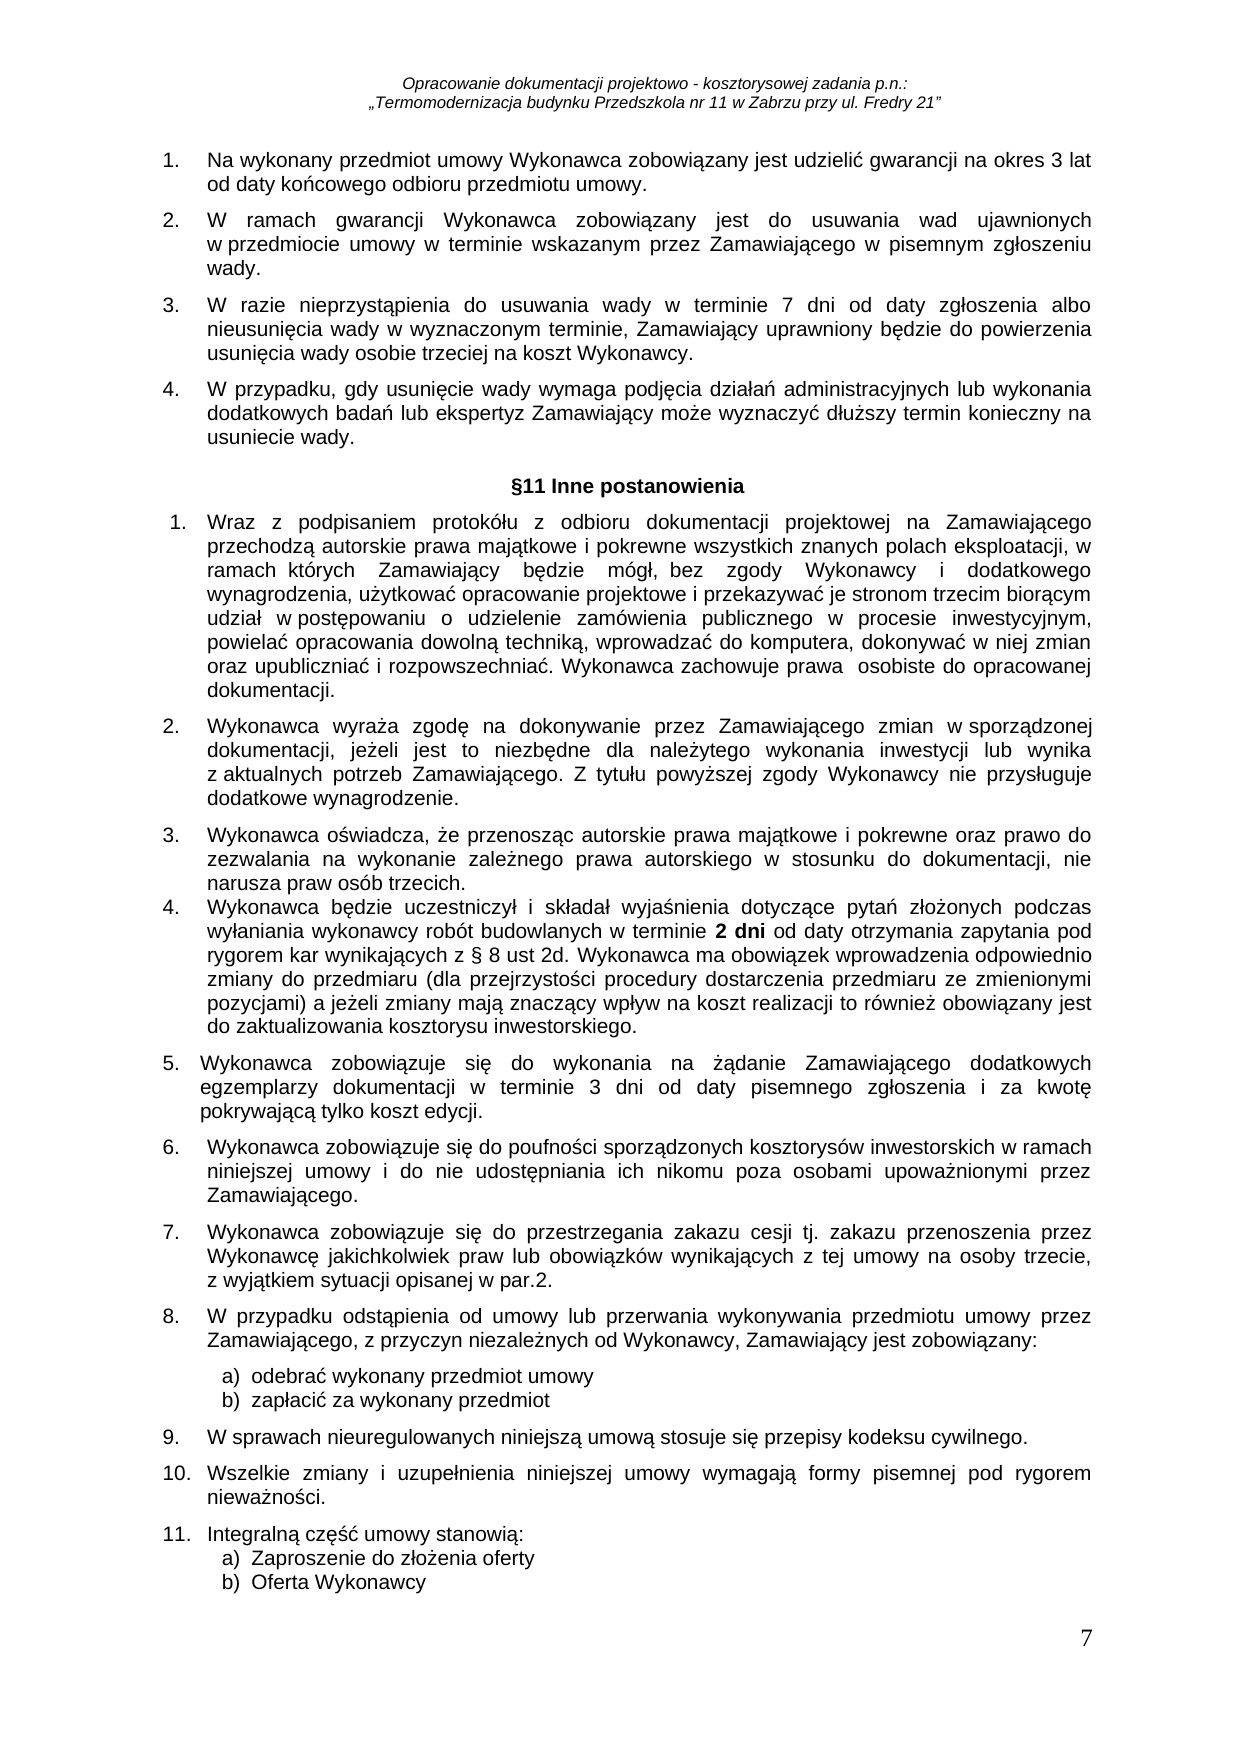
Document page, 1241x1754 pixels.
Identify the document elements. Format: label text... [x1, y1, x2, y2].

list W sprawach nieuregulowanych niniejszą umową stosuje się przepisy kodeksu cywilnego. [162, 1425, 1093, 1449]
text §11 Inne postanowienia [162, 474, 1093, 498]
list W przypadku odstąpienia od umowy lub przerwania wykonywania przedmiotu umowy przez Zamawiającego, z przyczyn niezależnych od Wykonawcy, Zamawiający jest zobowiązany: [162, 1304, 1093, 1352]
text b) zapłacić za wykonany przedmiot [162, 1388, 1093, 1412]
list W przypadku, gdy usunięcie wady wymaga podjęcia działań administracyjnych lub wykonania dodatkowych badań lub ekspertyz Zamawiający może wyznaczyć dłuższy termin konieczny na usuniecie wady. [162, 377, 1093, 449]
list Na wykonany przedmiot umowy Wykonawca zobowiązany jest udzielić gwarancji na okres 3 lat od daty końcowego odbioru przedmiotu umowy. [162, 148, 1093, 196]
text a) odebrać wykonany przedmiot umowy [162, 1364, 1093, 1388]
list Wszelkie zmiany i uzupełnienia niniejszej umowy wymagają formy pisemnej pod rygorem nieważności. [162, 1461, 1093, 1509]
list Oferta Wykonawcy [222, 1569, 1093, 1593]
list Wykonawca będzie uczestniczył i składał wyjaśnienia dotyczące pytań złożonych podczas wyłaniania wykonawcy robót budowlanych w terminie 2 dni od daty otrzymania zapytania pod rygorem kar wynikających z § 8 ust 2d. Wykonawca ma obowiązek wprowadzenia odpowiednio zmiany do przedmiaru (dla przejrzystości procedury dostarczenia przedmiaru ze zmienionymi pozycjami) a jeżeli zmiany mają znaczący wpływ na koszt realizacji to również obowiązany jest do zaktualizowania kosztorysu inwestorskiego. [162, 894, 1093, 1038]
list W razie nieprzystąpienia do usuwania wady w terminie 7 dni od daty zgłoszenia albo nieusunięcia wady w wyznaczonym terminie, Zamawiający uprawniony będzie do powierzenia usunięcia wady osobie trzeciej na koszt Wykonawcy. [162, 292, 1093, 364]
list Zaproszenie do złożenia oferty [222, 1546, 1093, 1569]
list Integralną część umowy stanowią: [162, 1522, 1093, 1546]
list Wykonawca wyraża zgodę na dokonywanie przez Zamawiającego zmian w sporządzonej dokumentacji, jeżeli jest to niezbędne dla należytego wykonania inwestycji lub wynika z aktualnych potrzeb Zamawiającego. Z tytułu powyższej zgody Wykonawcy nie przysługuje dodatkowe wynagrodzenie. [162, 714, 1093, 810]
list W ramach gwarancji Wykonawca zobowiązany jest do usuwania wad ujawnionych w przedmiocie umowy w terminie wskazanym przez Zamawiającego w pisemnym zgłoszeniu wady. [162, 208, 1093, 280]
list Wykonawca oświadcza, że przenosząc autorskie prawa majątkowe i pokrewne oraz prawo do zezwalania na wykonanie zależnego prawa autorskiego w stosunku do dokumentacji, nie narusza praw osób trzecich. [162, 823, 1093, 894]
list Wykonawca zobowiązuje się do przestrzegania zakazu cesji tj. zakazu przenoszenia przez Wykonawcę jakichkolwiek praw lub obowiązków wynikających z tej umowy na osoby trzecie, z wyjątkiem sytuacji opisanej w par.2. [162, 1219, 1093, 1291]
list Wraz z podpisaniem protokółu z odbioru dokumentacji projektowej na Zamawiającego przechodzą autorskie prawa majątkowe i pokrewne wszystkich znanych polach eksploatacji, w ramach których Zamawiający będzie mógł, bez zgody Wykonawcy i dodatkowego wynagrodzenia, użytkować opracowanie projektowe i przekazywać je stronom trzecim biorącym udział w postępowaniu o udzielenie zamówienia publicznego w procesie inwestycyjnym, powielać opracowania dowolną techniką, wprowadzać do komputera, dokonywać w niej zmian oraz upubliczniać i rozpowszechniać. Wykonawca zachowuje prawa osobiste do opracowanej dokumentacji. [169, 510, 1093, 702]
list Wykonawca zobowiązuje się do poufności sporządzonych kosztorysów inwestorskich w ramach niniejszej umowy i do nie udostępniania ich nikomu poza osobami upoważnionymi przez Zamawiającego. [162, 1135, 1093, 1207]
list Wykonawca zobowiązuje się do wykonania na żądanie Zamawiającego dodatkowych egzemplarzy dokumentacji w terminie 3 dni od daty pisemnego zgłoszenia i za kwotę pokrywającą tylko koszt edycji. [162, 1051, 1093, 1123]
